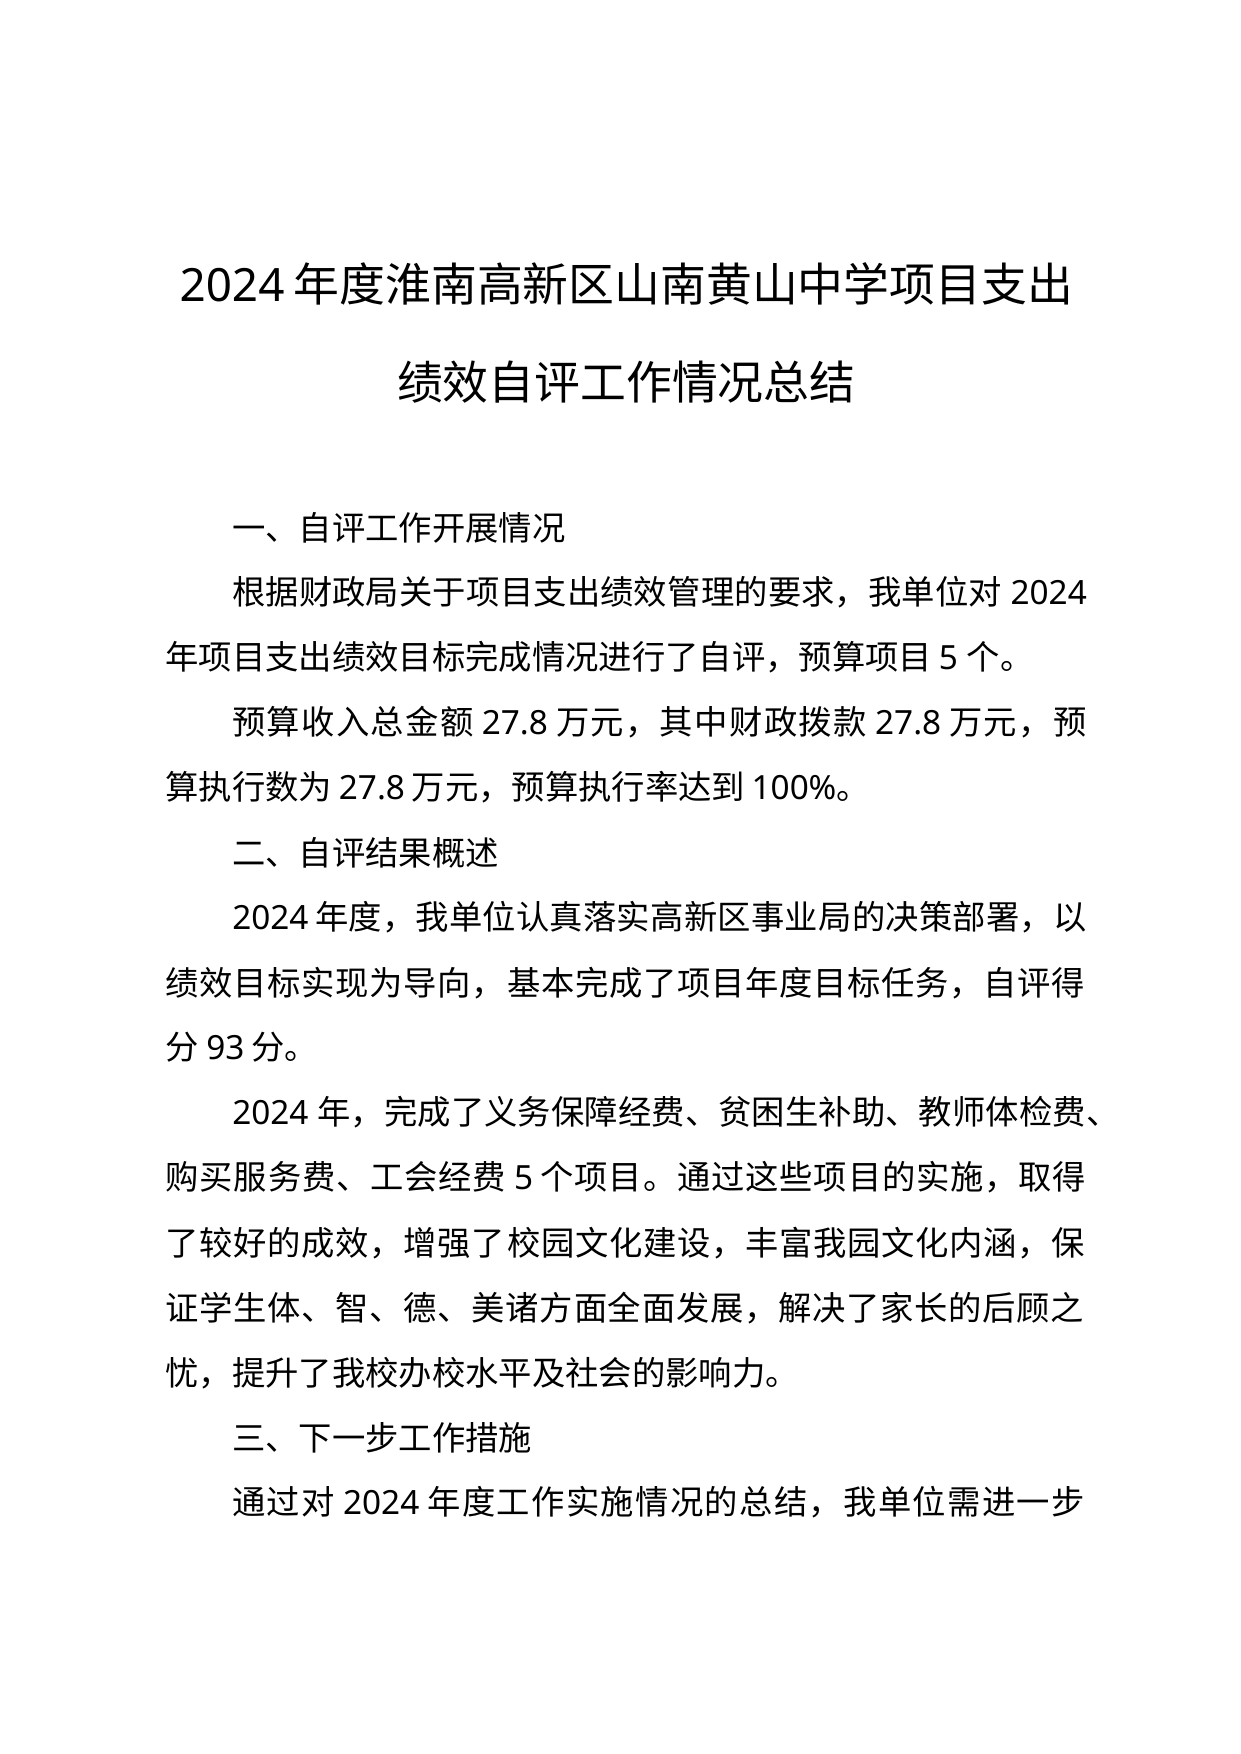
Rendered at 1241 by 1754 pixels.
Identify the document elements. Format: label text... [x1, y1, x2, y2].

text 根据财政局关于项目支出绩效管理的要求，我单位对 2024年项目支出绩效目标完成情况进行了自评，预算项目5 个。 [165, 558, 1087, 688]
text 二、自评结果概述 [165, 818, 1087, 883]
text 2024年度淮南高新区山南黄山中学项目支出绩效自评工作情况总结 [165, 233, 1087, 428]
text 预算收入总金额27.8万元，其中财政拨款27.8万元，预算执行数为27.8万元，预算执行率达到100%。 [165, 688, 1087, 818]
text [165, 1468, 1087, 1533]
text 三、下一步工作措施 [165, 1403, 1087, 1468]
text 2024年度，我单位认真落实高新区事业局的决策部署，以绩效目标实现为导向，基本完成了项目年度目标任务，自评得分 93分。 [165, 883, 1087, 1078]
text 一、自评工作开展情况 [165, 493, 1087, 558]
text 2024 年，完成了义务保障经费、贫困生补助、教师体检费、购买服务费、工会经费5个项目。通过这些项目的实施，取得了较好的成效，增强了校园文化建设，丰富我园文化内涵，保证学生体、智、德、美诸方面全面发展，解决了家长的后顾之忧，提升了我校办校水平及社会的影响力。 [165, 1078, 1087, 1403]
